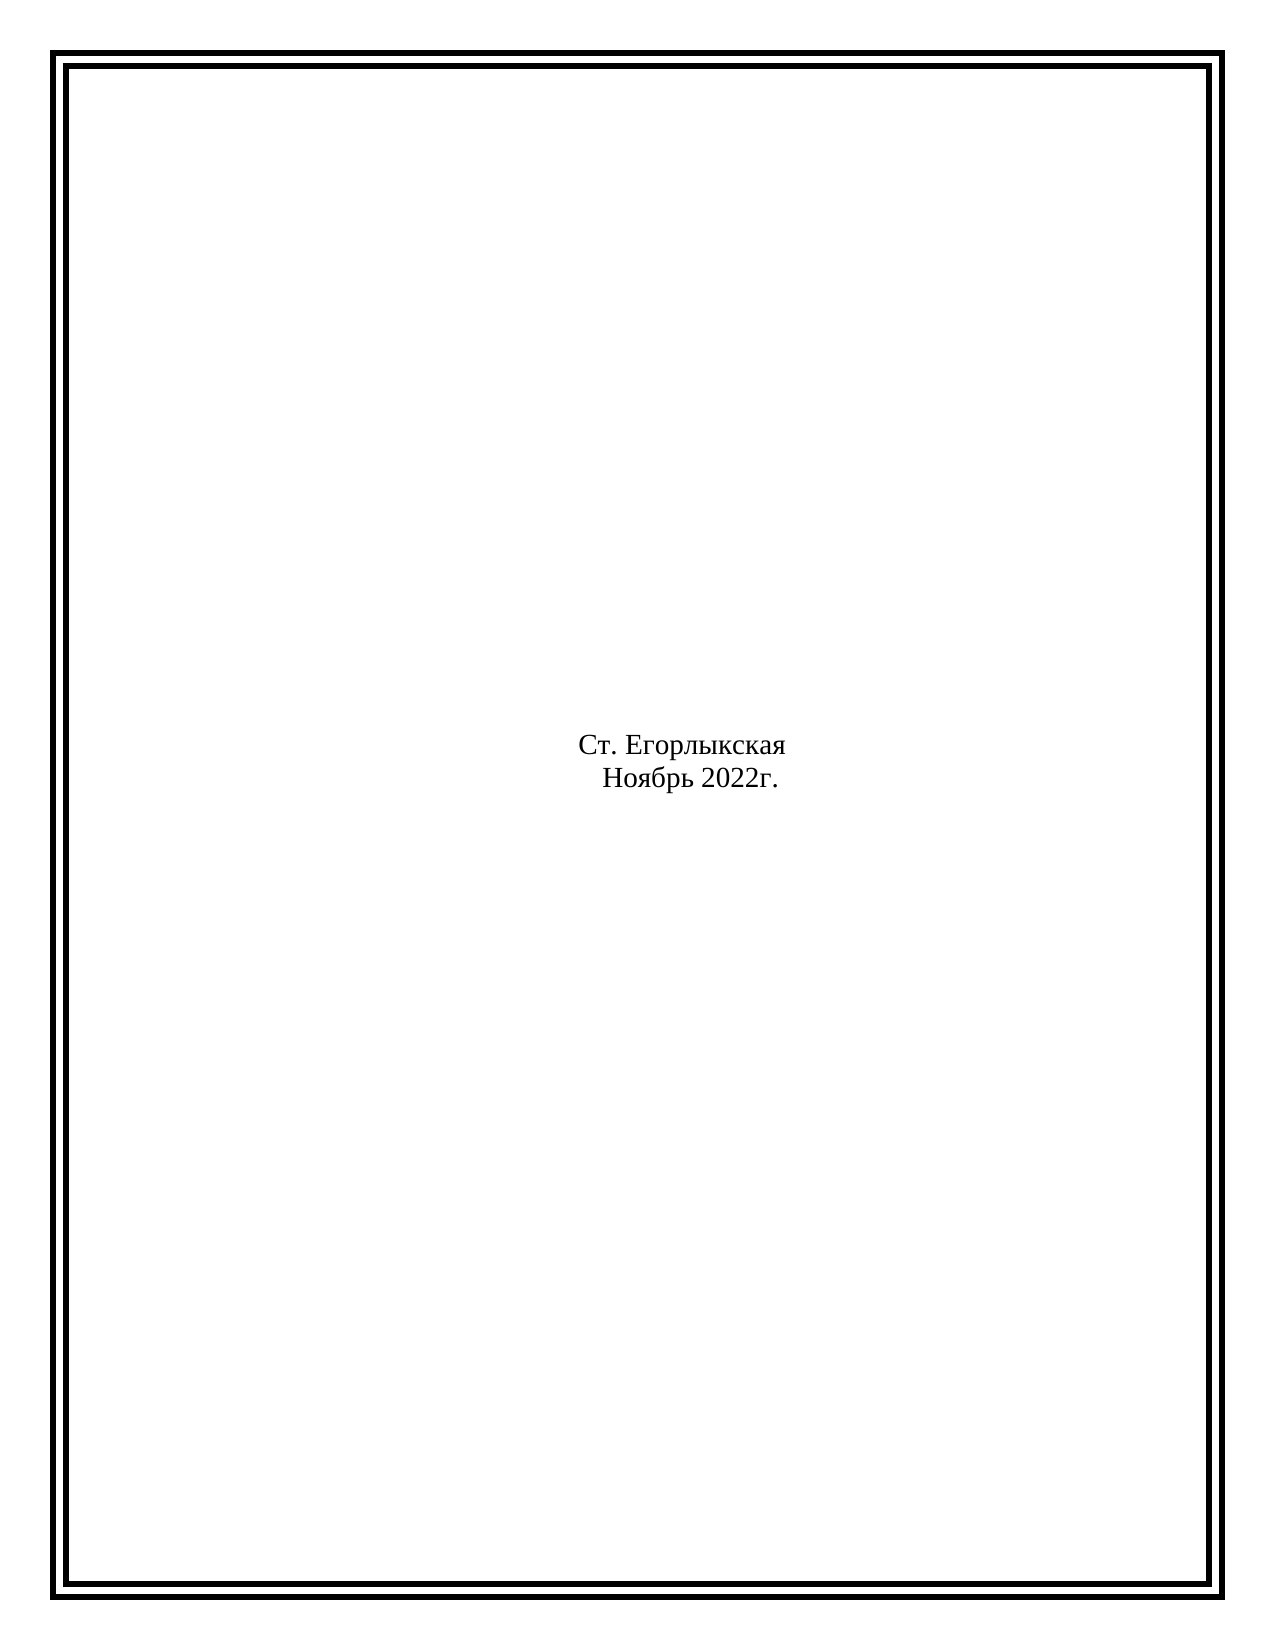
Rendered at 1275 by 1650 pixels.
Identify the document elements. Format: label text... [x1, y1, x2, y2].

text Ноябрь 2022г. [177, 761, 1187, 794]
text Ст. Егорлыкская [177, 727, 1187, 761]
